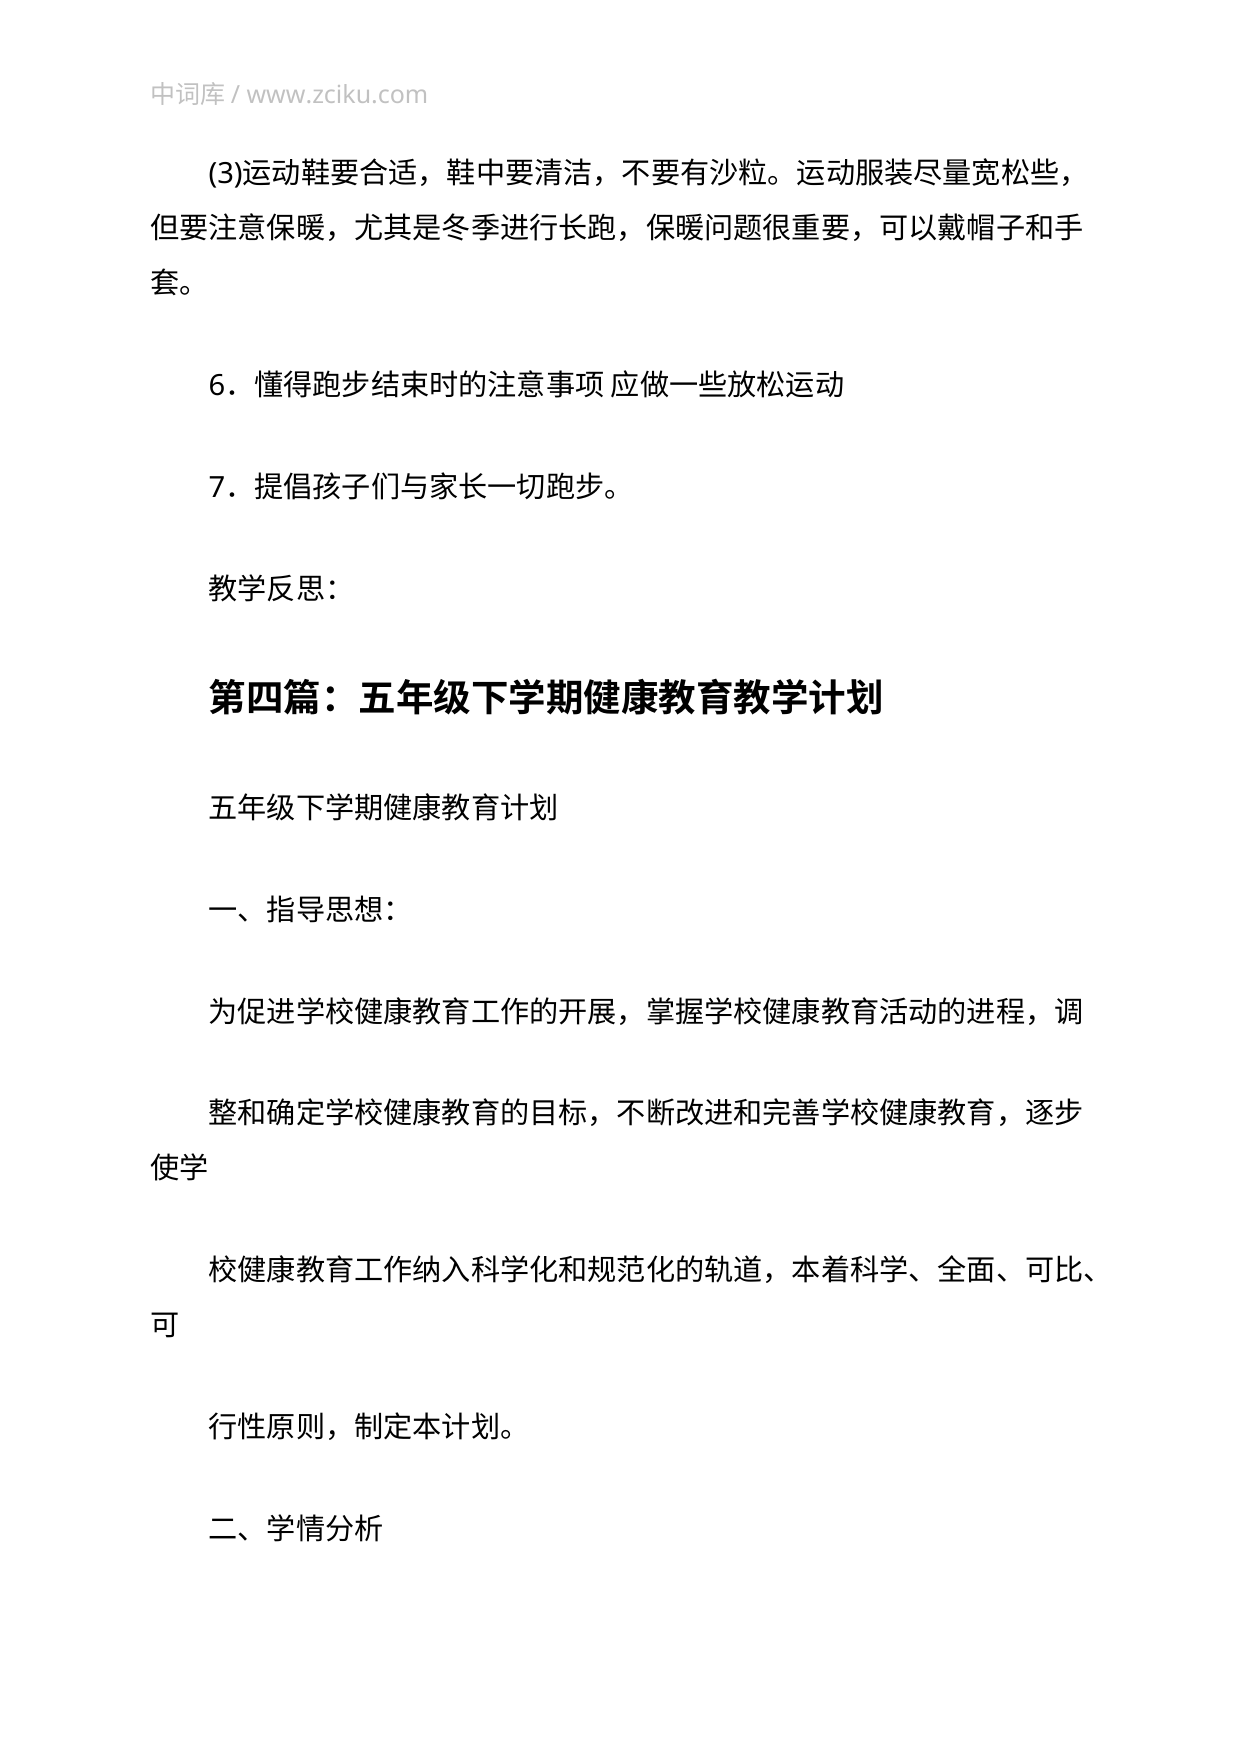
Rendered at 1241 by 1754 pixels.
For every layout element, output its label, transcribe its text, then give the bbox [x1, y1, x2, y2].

text 第四篇：五年级下学期健康教育教学计划 [150, 667, 1090, 722]
text 行性原则，制定本计划。 [150, 1403, 1090, 1446]
text 为促进学校健康教育工作的开展，掌握学校健康教育活动的进程，调 [150, 988, 1090, 1031]
text 6．懂得跑步结束时的注意事项 应做一些放松运动 [150, 362, 1090, 404]
text 五年级下学期健康教育计划 [150, 785, 1090, 827]
text (3)运动鞋要合适，鞋中要清洁，不要有沙粒。运动服装尽量宽松些，但要注意保暖，尤其是冬季进行长跑，保暖问题很重要，可以戴帽子和手套。 [150, 150, 1090, 302]
text 教学反思： [150, 566, 1090, 608]
text 二、学情分析 [150, 1505, 1090, 1547]
text 整和确定学校健康教育的目标，不断改进和完善学校健康教育，逐步使学 [150, 1090, 1090, 1187]
text 一、指导思想： [150, 887, 1090, 929]
text 校健康教育工作纳入科学化和规范化的轨道，本着科学、全面、可比、可 [150, 1247, 1090, 1344]
text 7．提倡孩子们与家长一切跑步。 [150, 464, 1090, 506]
